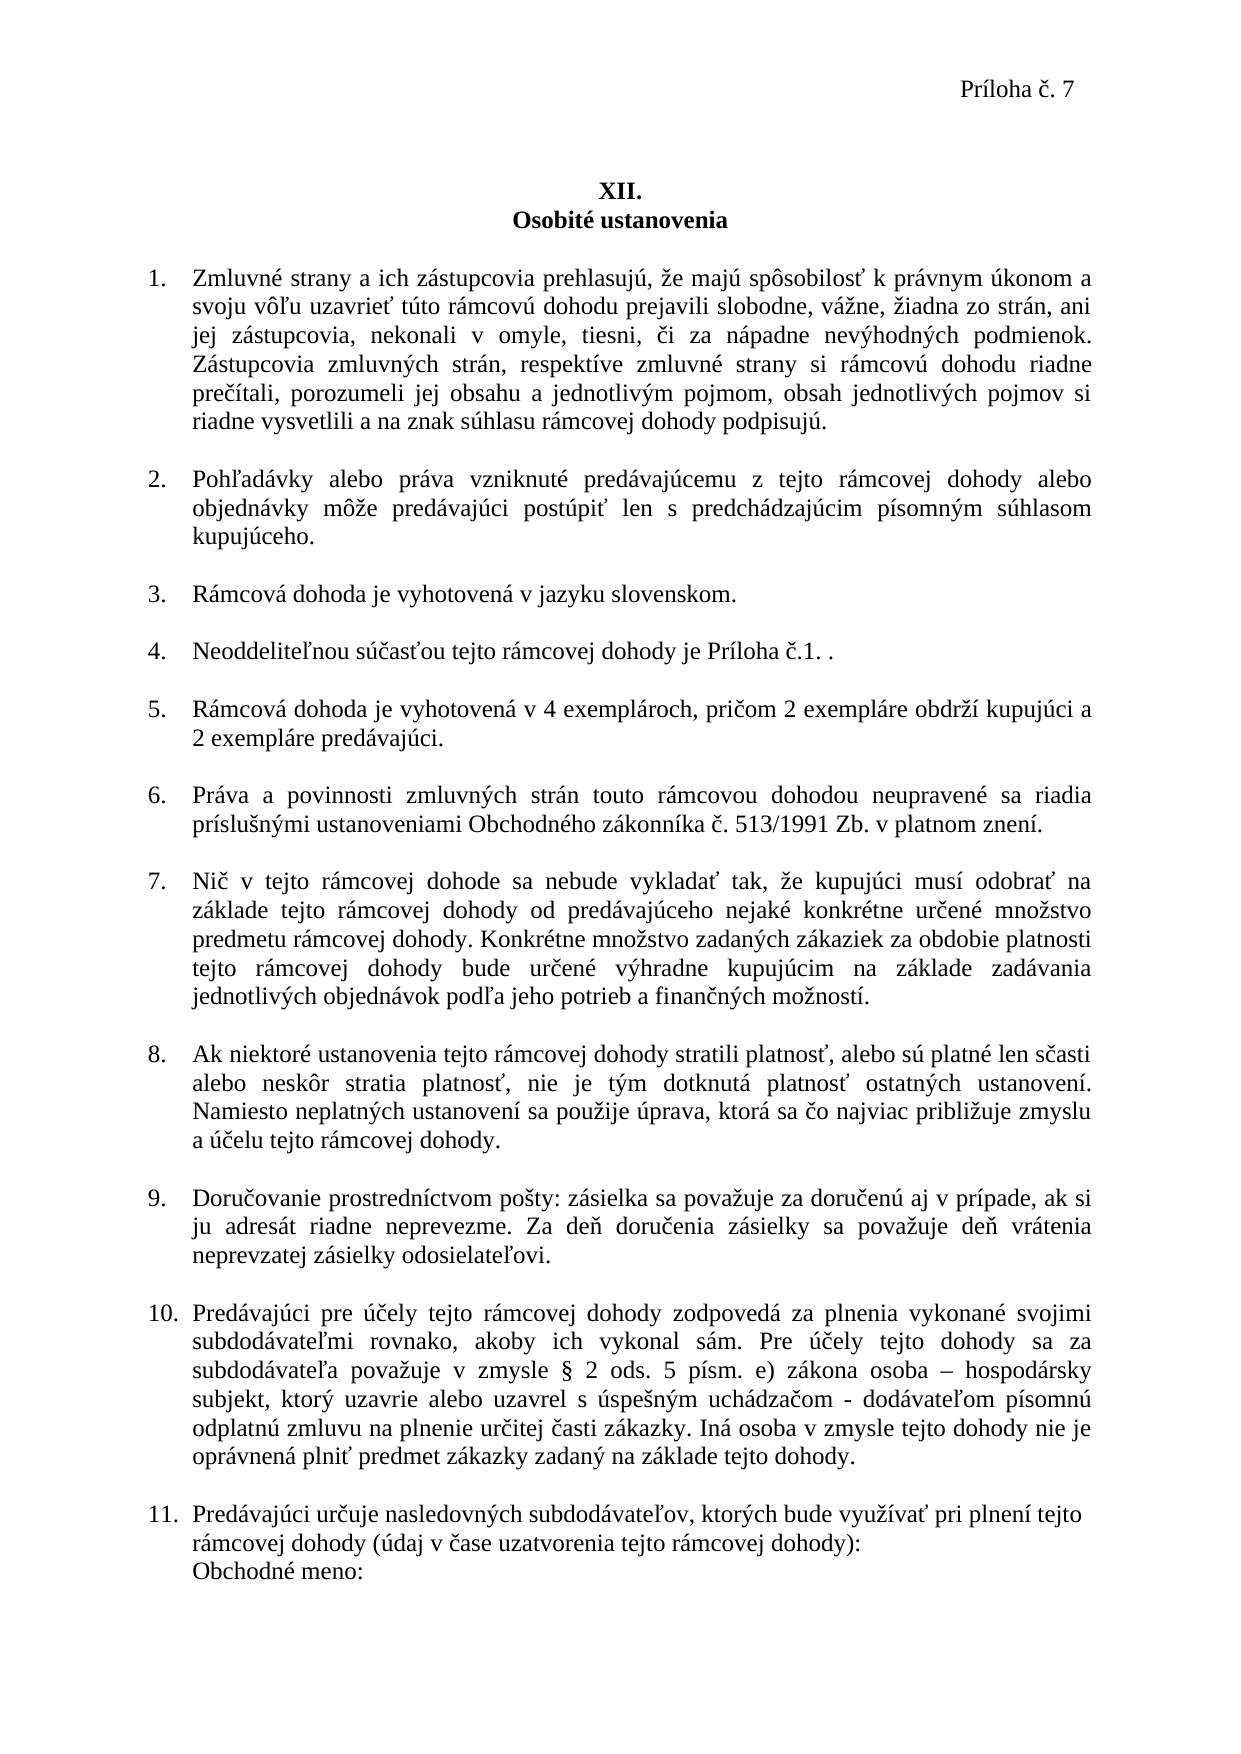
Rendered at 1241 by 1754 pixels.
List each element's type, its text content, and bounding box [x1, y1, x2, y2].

text XII. [148, 176, 1093, 205]
list Ak niektoré ustanovenia tejto rámcovej dohody stratili platnosť, alebo sú platné len sčasti alebo neskôr stratia platnosť, nie je tým dotknutá platnosť ostatných ustanovení. Namiesto neplatných ustanovení sa použije úprava, ktorá sa čo najviac približuje zmyslu a účelu tejto rámcovej dohody. [148, 1039, 1093, 1154]
list Práva a povinnosti zmluvných strán touto rámcovou dohodou neupravené sa riadia príslušnými ustanoveniami Obchodného zákonníka č. 513/1991 Zb. v platnom znení. [148, 780, 1093, 838]
text Obchodné meno: [192, 1556, 1093, 1585]
list Pohľadávky alebo práva vzniknuté predávajúcemu z tejto rámcovej dohody alebo objednávky môže predávajúci postúpiť len s predchádzajúcim písomným súhlasom kupujúceho. [148, 464, 1093, 550]
list Zmluvné strany a ich zástupcovia prehlasujú, že majú spôsobilosť k právnym úkonom a svoju vôľu uzavrieť túto rámcovú dohodu prejavili slobodne, vážne, žiadna zo strán, ani jej zástupcovia, nekonali v omyle, tiesni, či za nápadne nevýhodných podmienok. Zástupcovia zmluvných strán, respektíve zmluvné strany si rámcovú dohodu riadne prečítali, porozumeli jej obsahu a jednotlivým pojmom, obsah jednotlivých pojmov si riadne vysvetlili a na znak súhlasu rámcovej dohody podpisujú. [148, 263, 1093, 435]
list Doručovanie prostredníctvom pošty: zásielka sa považuje za doručenú aj v prípade, ak si ju adresát riadne neprevezme. Za deň doručenia zásielky sa považuje deň vrátenia neprevzatej zásielky odosielateľovi. [148, 1183, 1093, 1269]
list Predávajúci pre účely tejto rámcovej dohody zodpovedá za plnenia vykonané svojimi subdodávateľmi rovnako, akoby ich vykonal sám. Pre účely tejto dohody sa za subdodávateľa považuje v zmysle § 2 ods. 5 písm. e) zákona osoba – hospodársky subjekt, ktorý uzavrie alebo uzavrel s úspešným uchádzačom - dodávateľom písomnú odplatnú zmluvu na plnenie určitej časti zákazky. Iná osoba v zmysle tejto dohody nie je oprávnená plniť predmet zákazky zadaný na základe tejto dohody. [148, 1298, 1093, 1470]
list Nič v tejto rámcovej dohode sa nebude vykladať tak, že kupujúci musí odobrať na základe tejto rámcovej dohody od predávajúceho nejaké konkrétne určené množstvo predmetu rámcovej dohody. Konkrétne množstvo zadaných zákaziek za obdobie platnosti tejto rámcovej dohody bude určené výhradne kupujúcim na základe zadávania jednotlivých objednávok podľa jeho potrieb a finančných možností. [148, 866, 1093, 1010]
list Rámcová dohoda je vyhotovená v jazyku slovenskom. [148, 579, 1093, 608]
list Neoddeliteľnou súčasťou tejto rámcovej dohody je Príloha č.1. . [148, 636, 1093, 665]
text Osobité ustanovenia [148, 205, 1093, 234]
list Rámcová dohoda je vyhotovená v 4 exemplároch, pričom 2 exempláre obdrží kupujúci a 2 exempláre predávajúci. [148, 694, 1093, 751]
list Predávajúci určuje nasledovných subdodávateľov, ktorých bude využívať pri plnení tejto rámcovej dohody (údaj v čase uzatvorenia tejto rámcovej dohody): [148, 1499, 1093, 1556]
